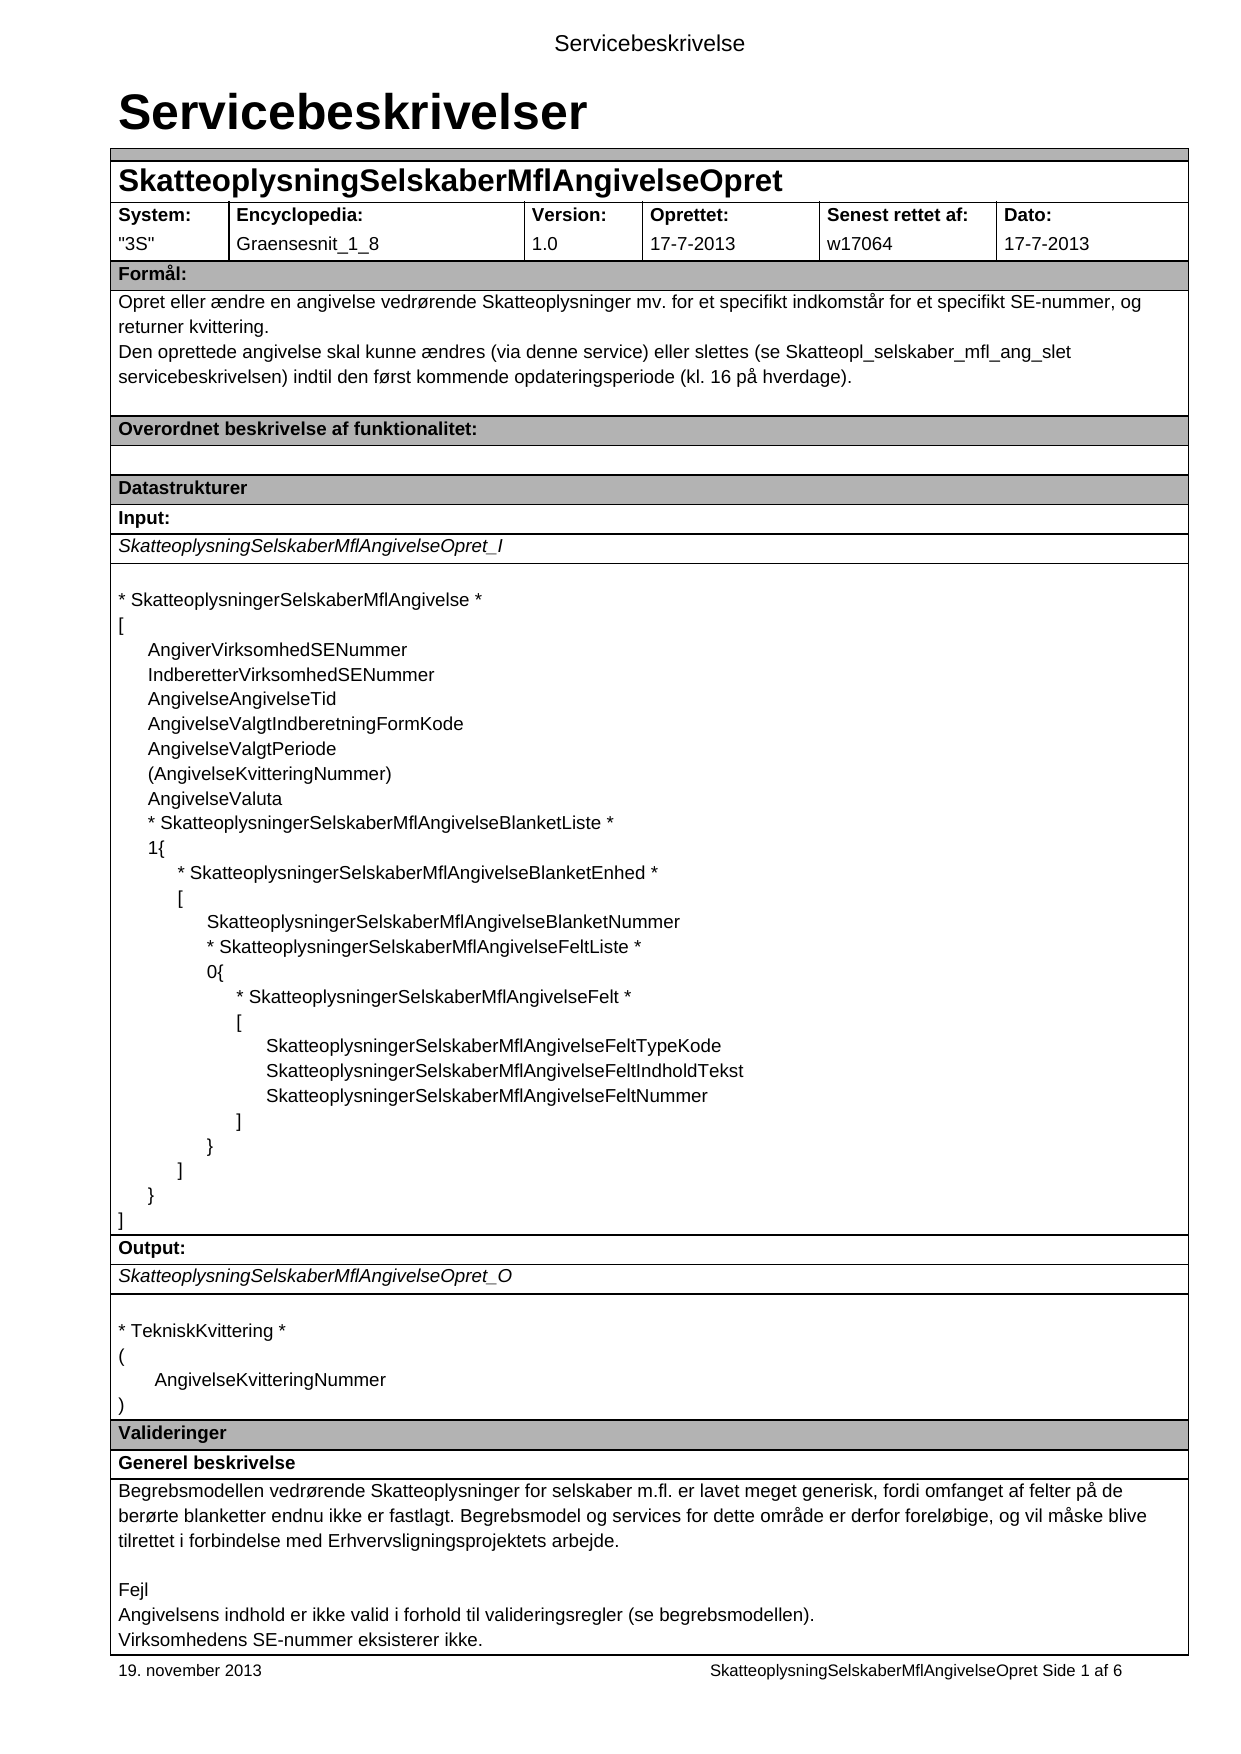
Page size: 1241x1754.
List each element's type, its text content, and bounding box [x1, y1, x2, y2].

table_cell Senest rettet af: [820, 203, 996, 231]
table_cell Input: [111, 505, 1188, 533]
table_cell Datastrukturer [111, 476, 1188, 504]
table_cell * TekniskKvittering * ( AngivelseKvitteringNummer ) [111, 1295, 1188, 1419]
table_cell Oprettet: [643, 203, 819, 231]
text Servicebeskrivelser [118, 82, 1181, 140]
table_cell System: [111, 203, 228, 231]
table_cell Opret eller ændre en angivelse vedrørende Skatteoplysninger mv. for et specifikt indkomstår for et specifikt SE-nummer, og returner kvittering. Den oprettede angivelse skal kunne ændres (via denne service) eller slettes (se Skatteopl_selskaber_mfl_ang_slet servicebeskrivelsen) indtil den først kommende opdateringsperiode (kl. 16 på hverdage). [111, 291, 1188, 415]
table_cell Version: [525, 203, 642, 231]
table_cell Graensesnit_1_8 [230, 231, 524, 260]
table_cell SkatteoplysningSelskaberMflAngivelseOpret [111, 162, 1188, 201]
table_cell w17064 [820, 231, 996, 260]
table_cell 17-7-2013 [997, 231, 1188, 260]
table_cell * SkatteoplysningerSelskaberMflAngivelse * [ AngiverVirksomhedSENummer IndberetterVirksomhedSENummer AngivelseAngivelseTid AngivelseValgtIndberetningFormKode AngivelseValgtPeriode (AngivelseKvitteringNummer) AngivelseValuta * SkatteoplysningerSelskaberMflAngivelseBlanketListe * 1{ * SkatteoplysningerSelskaberMflAngivelseBlanketEnhed * [ SkatteoplysningerSelskaberMflAngivelseBlanketNummer * SkatteoplysningerSelskaberMflAngivelseFeltListe * 0{ * SkatteoplysningerSelskaberMflAngivelseFelt * [ SkatteoplysningerSelskaberMflAngivelseFeltTypeKode SkatteoplysningerSelskaberMflAngivelseFeltIndholdTekst SkatteoplysningerSelskaberMflAngivelseFeltNummer ] } ] } ] [111, 564, 1188, 1234]
table_cell Dato: [997, 203, 1188, 231]
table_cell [111, 1480, 1188, 1654]
table_cell SkatteoplysningSelskaberMflAngivelseOpret_O [111, 1265, 1188, 1293]
table_cell SkatteoplysningSelskaberMflAngivelseOpret_I [111, 535, 1188, 563]
table_cell Output: [111, 1236, 1188, 1264]
table_cell "3S" [111, 231, 228, 260]
table_cell Overordnet beskrivelse af funktionalitet: [111, 417, 1188, 445]
table_cell Valideringer [111, 1421, 1188, 1449]
table_header [111, 149, 1188, 160]
table_cell Generel beskrivelse [111, 1451, 1188, 1478]
table_cell 17-7-2013 [643, 231, 819, 260]
table_cell Encyclopedia: [230, 203, 524, 231]
table_cell [111, 446, 1188, 474]
table_cell 1.0 [525, 231, 642, 260]
table_cell Formål: [111, 262, 1188, 290]
